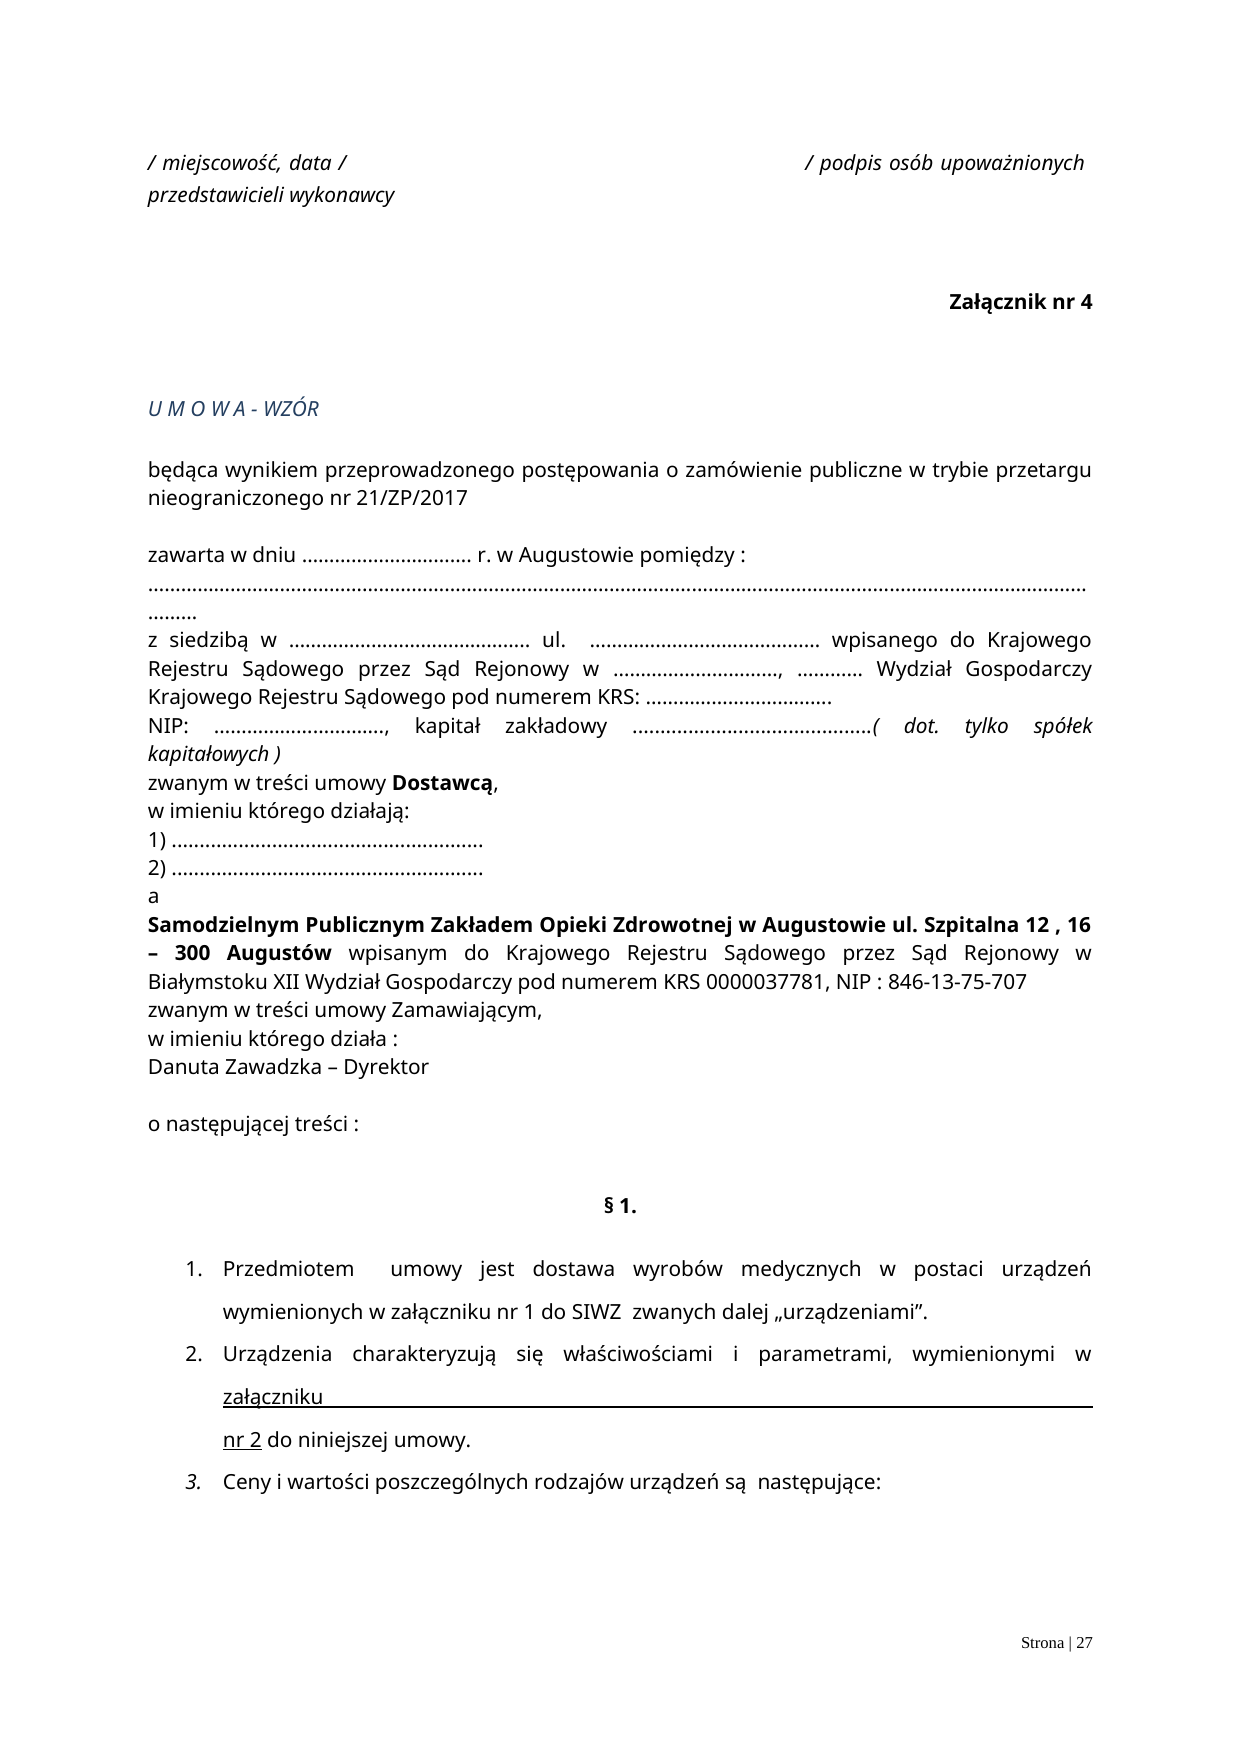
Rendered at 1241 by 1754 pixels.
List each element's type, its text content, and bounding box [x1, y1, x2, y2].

text Danuta Zawadzka – Dyrektor [148, 1052, 1093, 1081]
text Samodzielnym Publicznym Zakładem Opieki Zdrowotnej w Augustowie ul. Szpitalna 12 , 16 – 300 Augustów wpisanym do Krajowego Rejestru Sądowego przez Sąd Rejonowy w Białymstoku XII Wydział Gospodarczy pod numerem KRS 0000037781, NIP : 846-13-75-707 [148, 910, 1093, 995]
list Ceny i wartości poszczególnych rodzajów urządzeń są następujące: [185, 1467, 1093, 1496]
list Przedmiotem umowy jest dostawa wyrobów medycznych w postaci urządzeń wymienionych w załączniku nr 1 do SIWZ zwanych dalej „urządzeniami”. [185, 1254, 1093, 1325]
text z siedzibą w …………………………………….. ul. …………………………………… wpisanego do Krajowego Rejestru Sądowego przez Sąd Rejonowy w …………………………, ………… Wydział Gospodarczy Krajowego Rejestru Sądowego pod numerem KRS: ……………………………. [148, 626, 1093, 711]
text a [148, 882, 1093, 910]
text zwanym w treści umowy Zamawiającym, [148, 995, 1093, 1024]
text Załącznik nr 4 [148, 287, 1093, 316]
text § 1. [148, 1191, 1093, 1219]
text 1) ........................................................ [148, 825, 1093, 853]
text w imieniu którego działają: [148, 796, 1093, 825]
text zawarta w dniu …………………………. r. w Augustowie pomiędzy : [148, 540, 1093, 569]
text zwanym w treści umowy Dostawcą, [148, 768, 1093, 796]
text o następującej treści : [148, 1109, 1093, 1137]
list Urządzenia charakteryzują się właściwościami i parametrami, wymienionymi w załączniku nr 2 do niniejszej umowy. [185, 1339, 1093, 1453]
text będąca wynikiem przeprowadzonego postępowania o zamówienie publiczne w trybie przetargu nieograniczonego nr 21/ZP/2017 [148, 455, 1093, 512]
text NIP: …………………………., kapitał zakładowy ...........................................( dot. tylko spółek kapitałowych ) [148, 711, 1093, 768]
text 2) ........................................................ [148, 853, 1093, 882]
text ……………………………………………………………………………………………………………………………………………………………… [148, 569, 1093, 626]
text w imieniu którego działa : [148, 1024, 1093, 1052]
subtitle U M O W A - WZÓR [148, 394, 1093, 422]
text / miejscowość, data / / podpis osób upoważnionych przedstawicieli wykonawcy [148, 148, 1093, 209]
